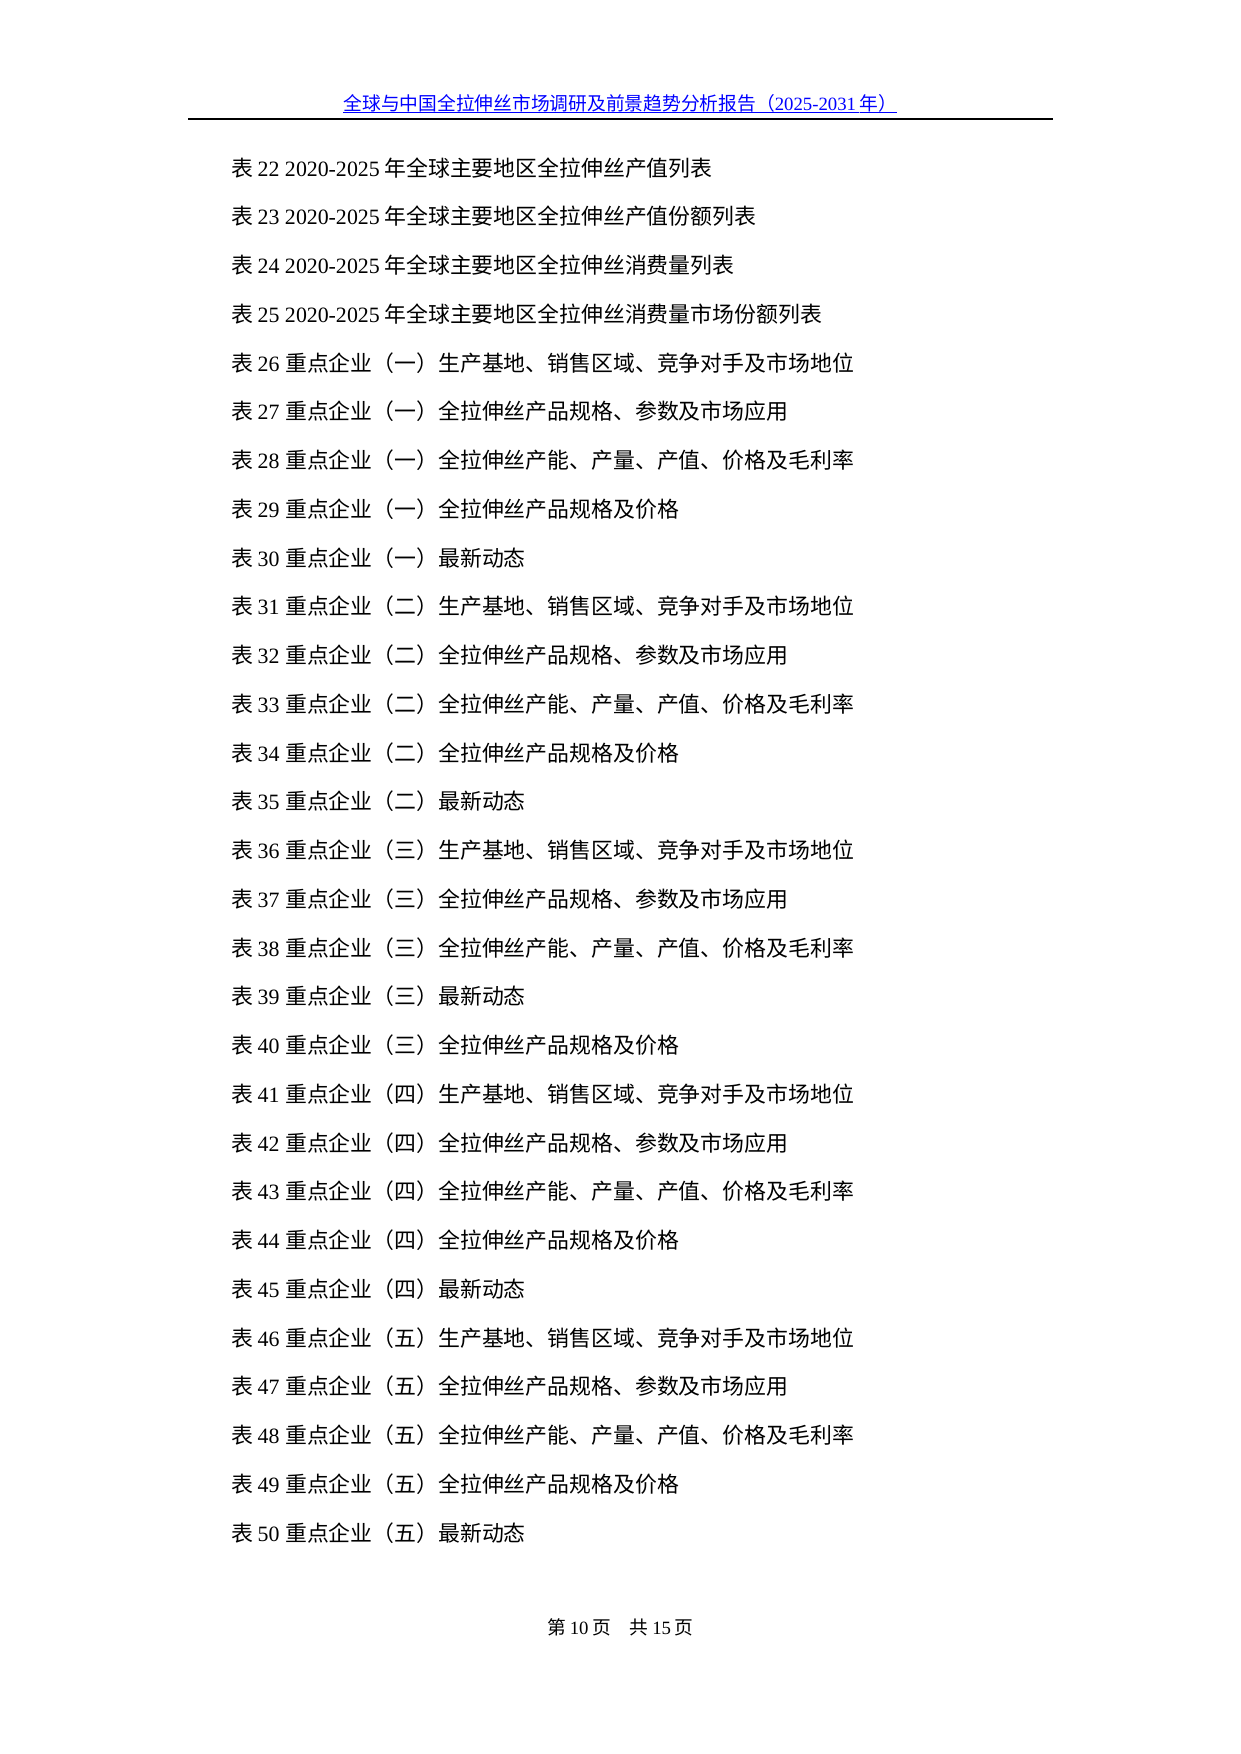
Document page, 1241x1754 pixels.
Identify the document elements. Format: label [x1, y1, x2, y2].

text [187, 150, 1053, 1548]
